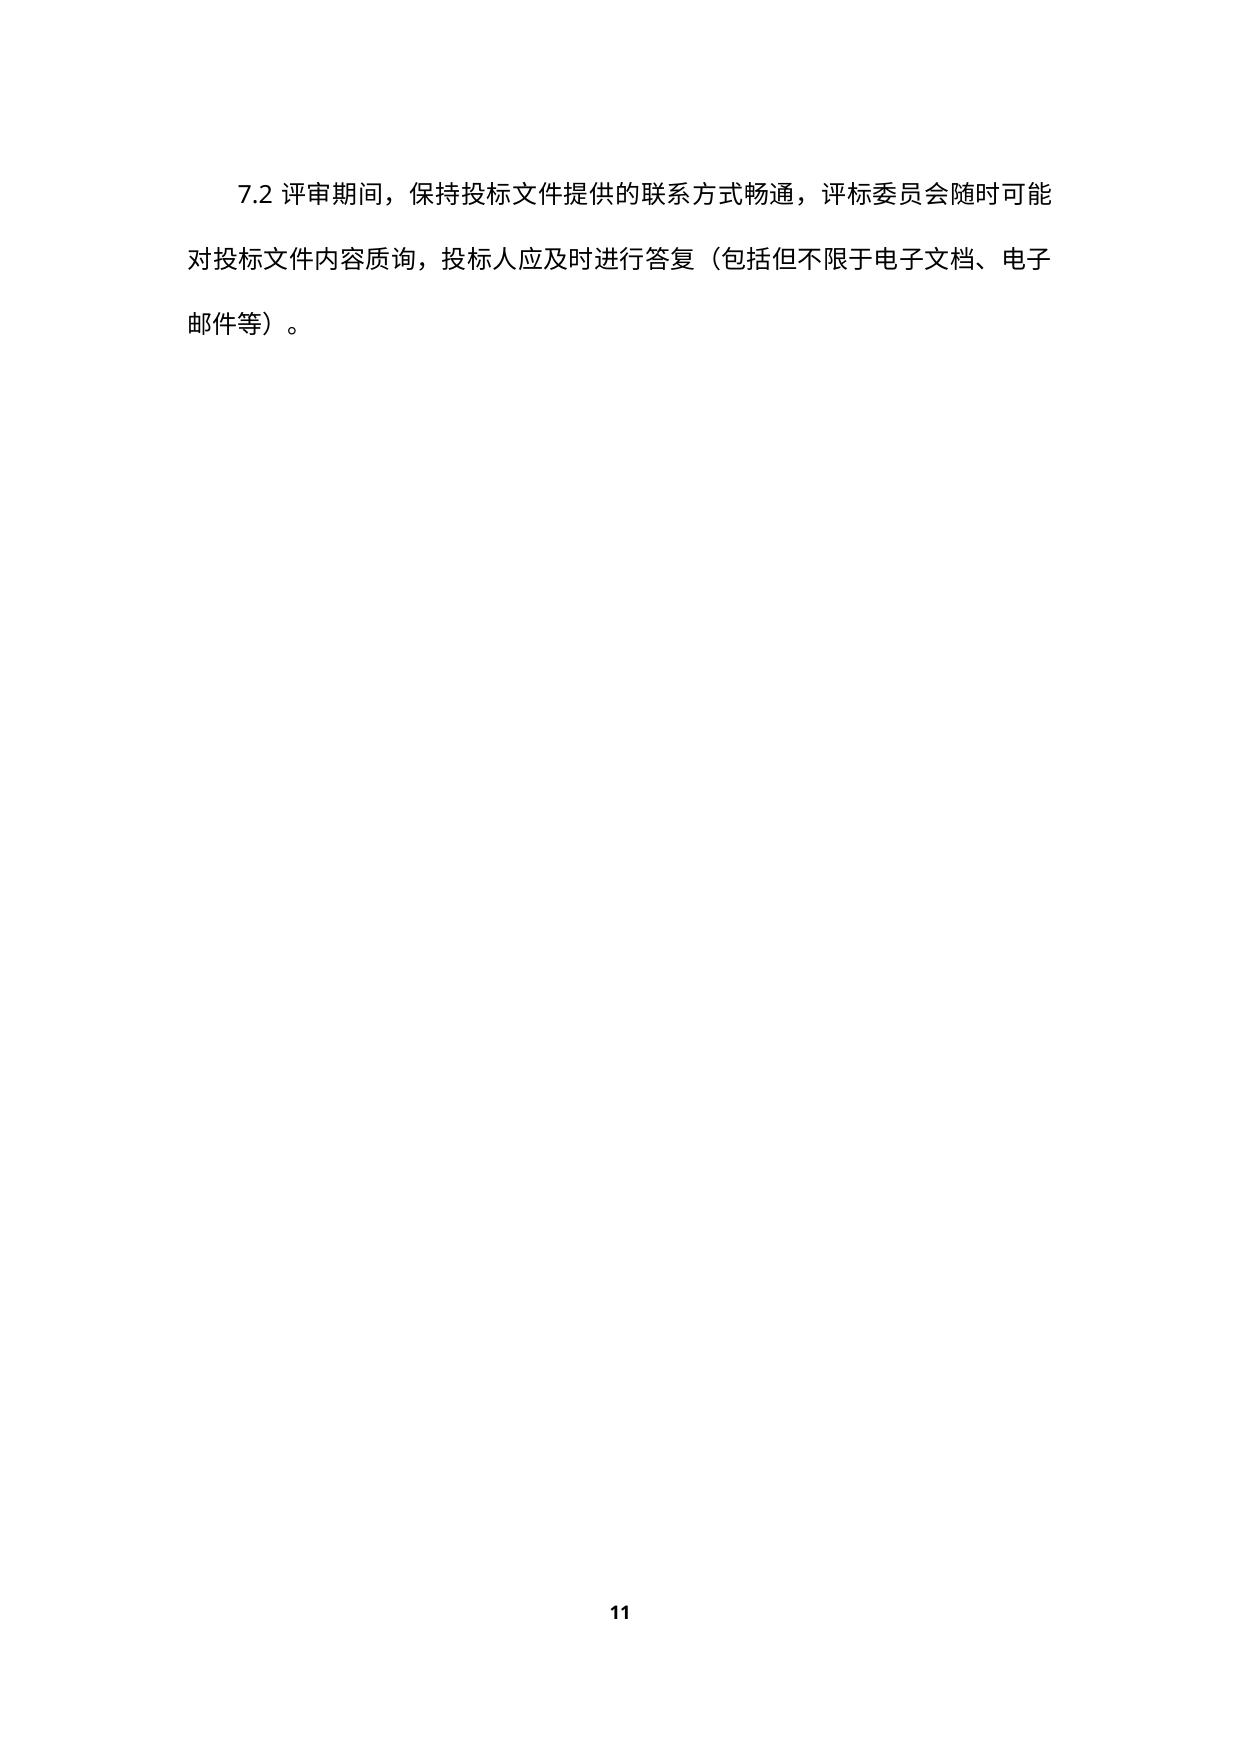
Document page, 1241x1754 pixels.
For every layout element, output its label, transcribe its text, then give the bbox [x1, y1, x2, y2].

text 7.2 评审期间，保持投标文件提供的联系方式畅通，评标委员会随时可能对投标文件内容质询，投标人应及时进行答复（包括但不限于电子文档、电子邮件等）。 [187, 160, 1053, 355]
